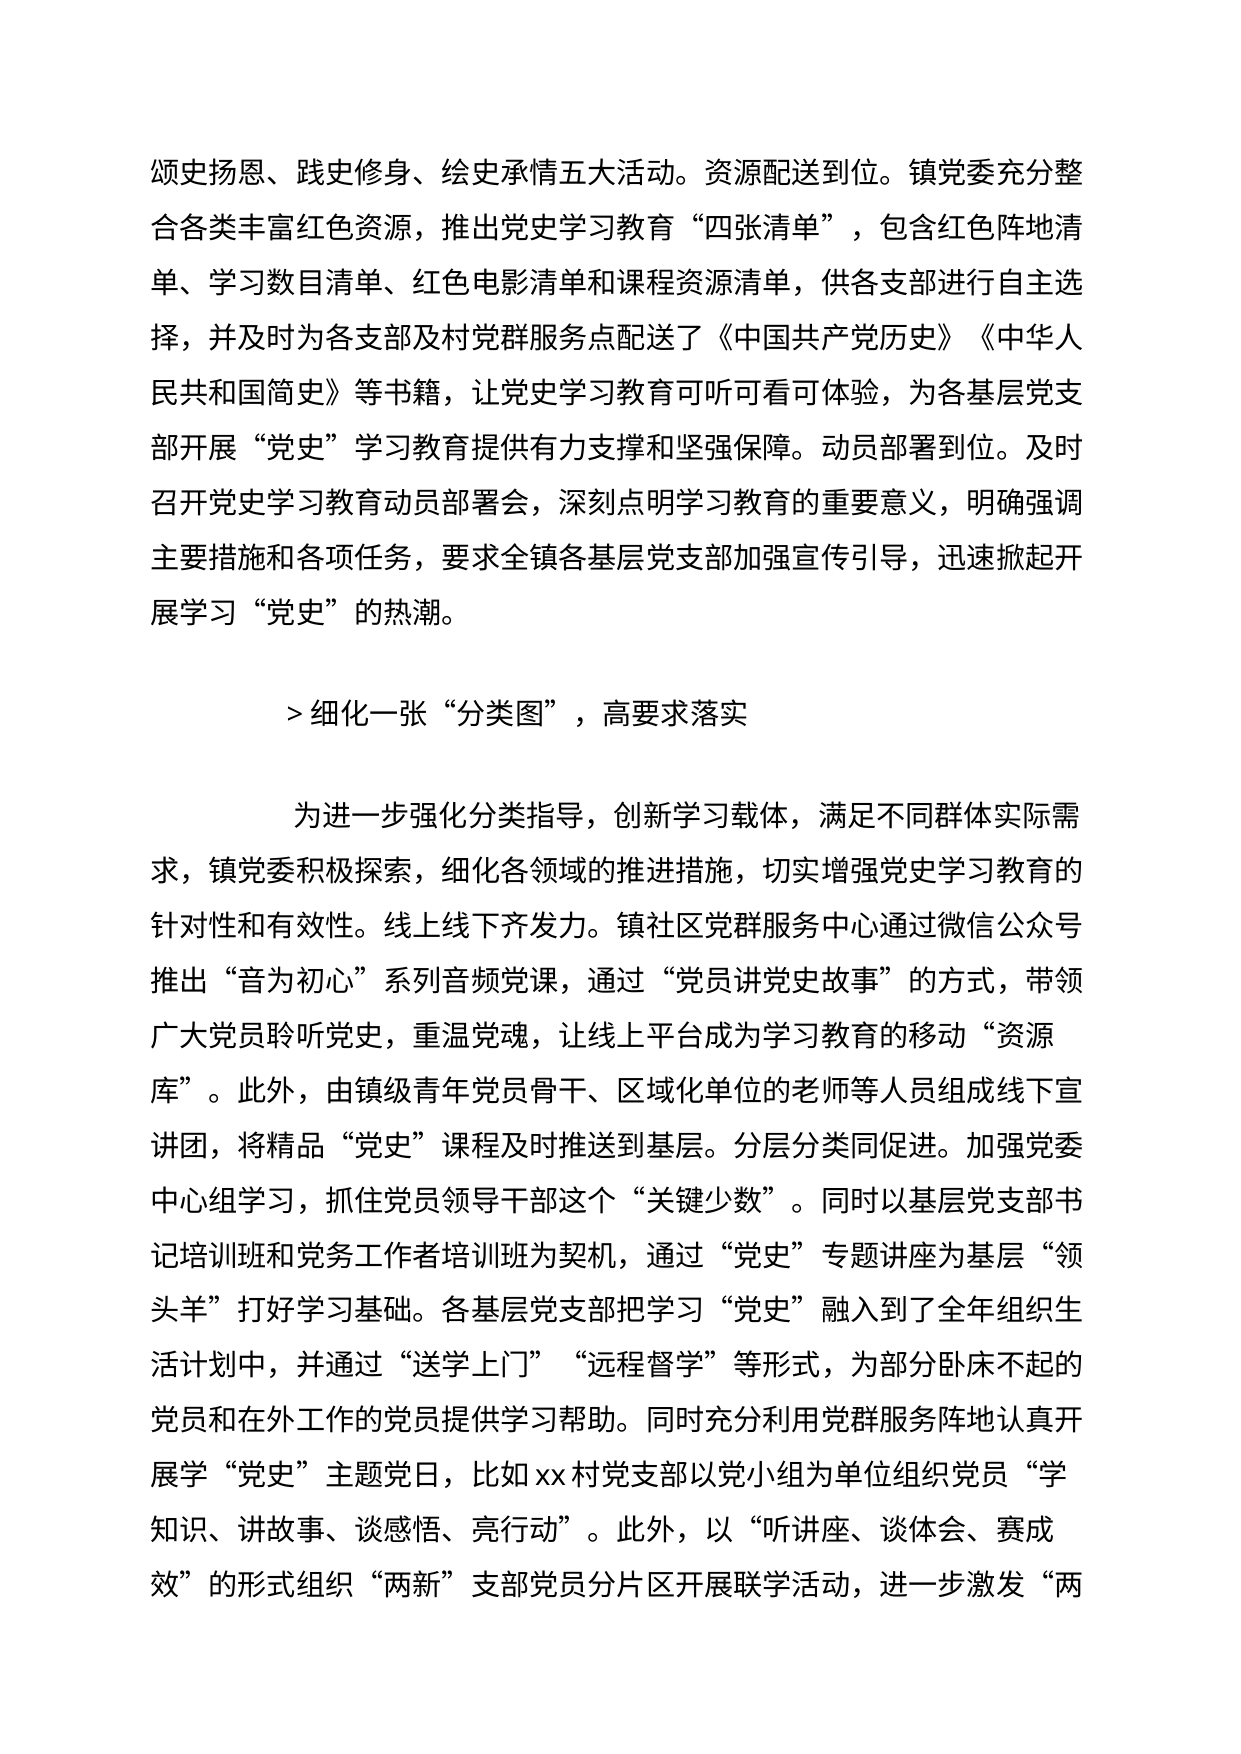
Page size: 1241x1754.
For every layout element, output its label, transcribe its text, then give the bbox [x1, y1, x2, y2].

text > 细化一张“分类图”，高要求落实 [150, 691, 1090, 733]
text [150, 150, 1090, 631]
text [150, 793, 1090, 1604]
